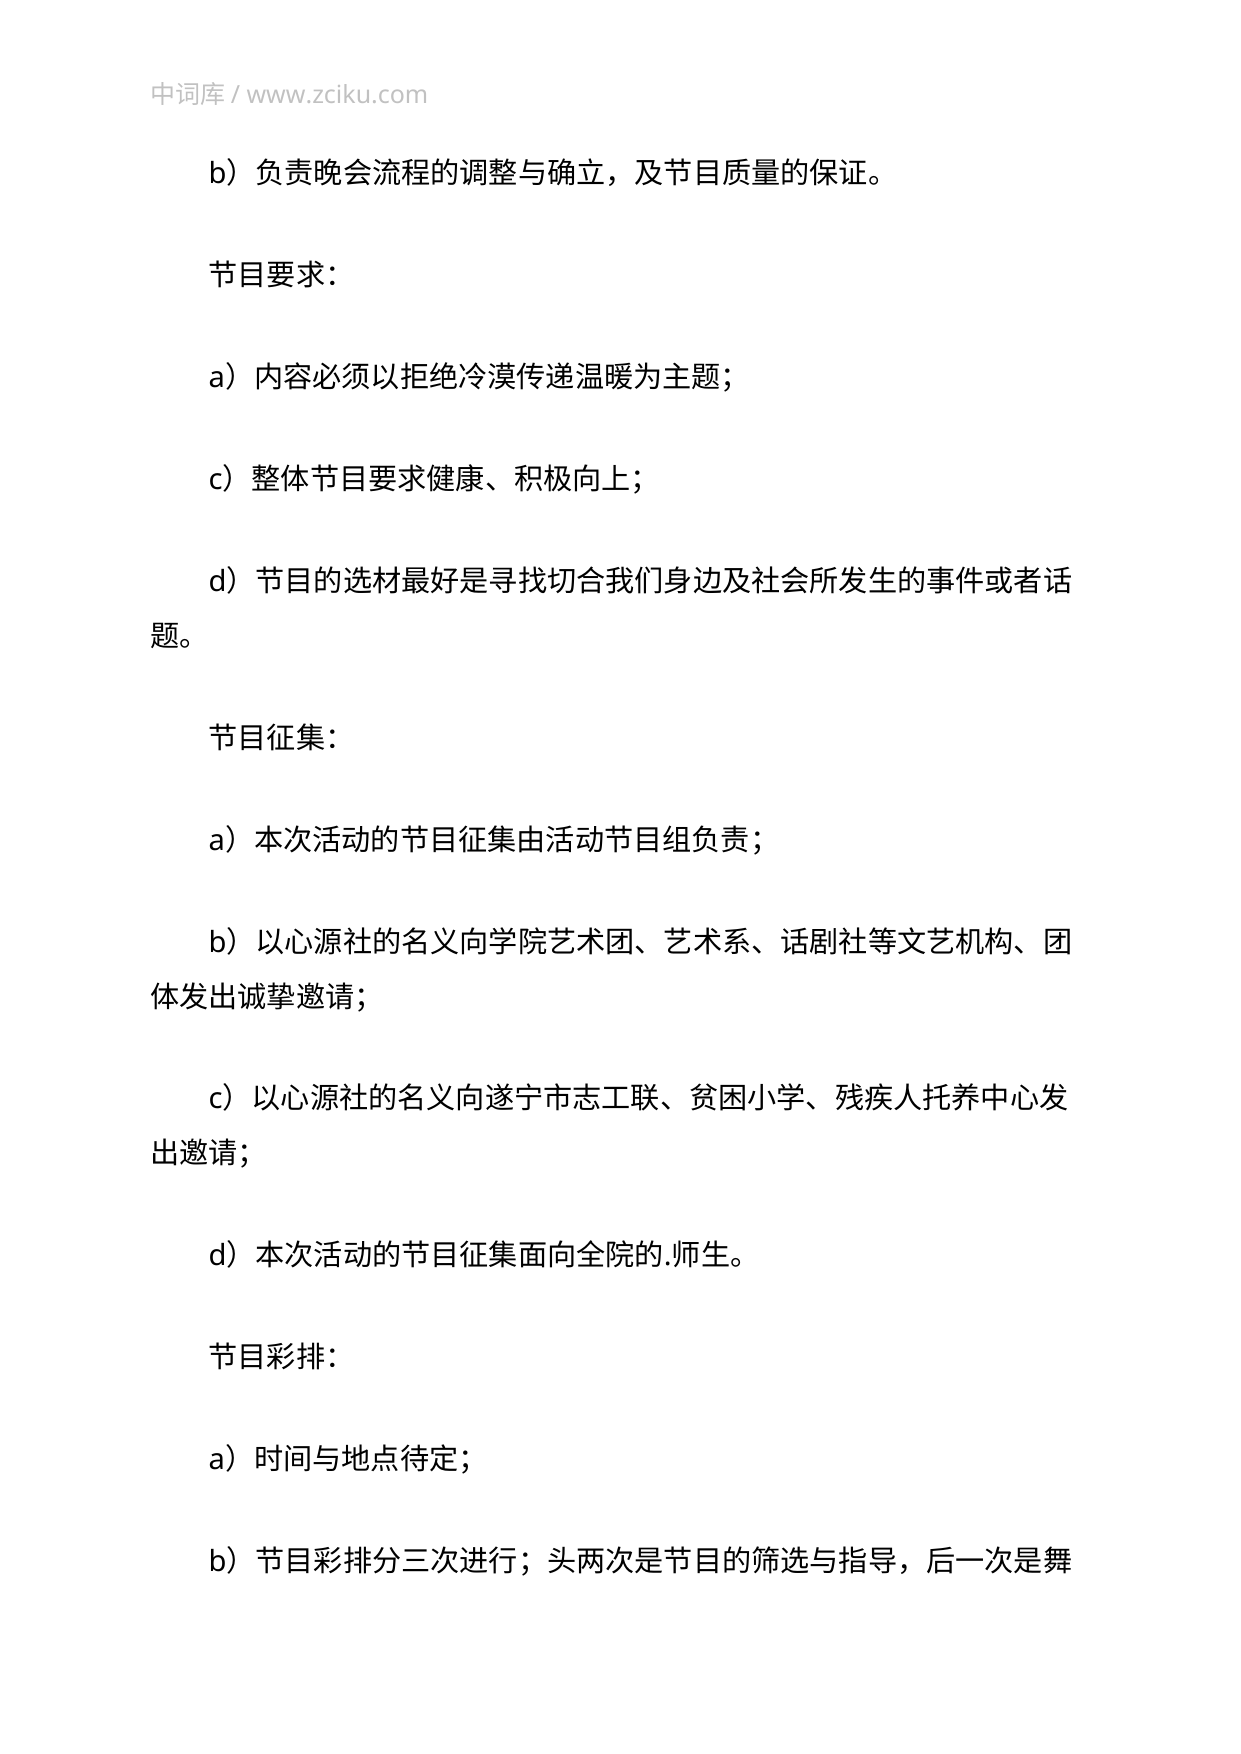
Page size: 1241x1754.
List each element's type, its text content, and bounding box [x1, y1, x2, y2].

text a）内容必须以拒绝冷漠传递温暖为主题； [150, 354, 1090, 396]
text a）时间与地点待定； [150, 1436, 1090, 1478]
text b）负责晚会流程的调整与确立，及节目质量的保证。 [150, 150, 1090, 192]
text 节目要求： [150, 252, 1090, 294]
text c）以心源社的名义向遂宁市志工联、贫困小学、残疾人托养中心发出邀请； [150, 1075, 1090, 1172]
text a）本次活动的节目征集由活动节目组负责； [150, 816, 1090, 859]
text c）整体节目要求健康、积极向上； [150, 456, 1090, 498]
text b）以心源社的名义向学院艺术团、艺术系、话剧社等文艺机构、团体发出诚挚邀请； [150, 918, 1090, 1016]
text 节目征集： [150, 714, 1090, 757]
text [150, 1537, 1090, 1580]
text d）本次活动的节目征集面向全院的.师生。 [150, 1232, 1090, 1274]
text d）节目的选材最好是寻找切合我们身边及社会所发生的事件或者话题。 [150, 558, 1090, 655]
text 节目彩排： [150, 1334, 1090, 1376]
